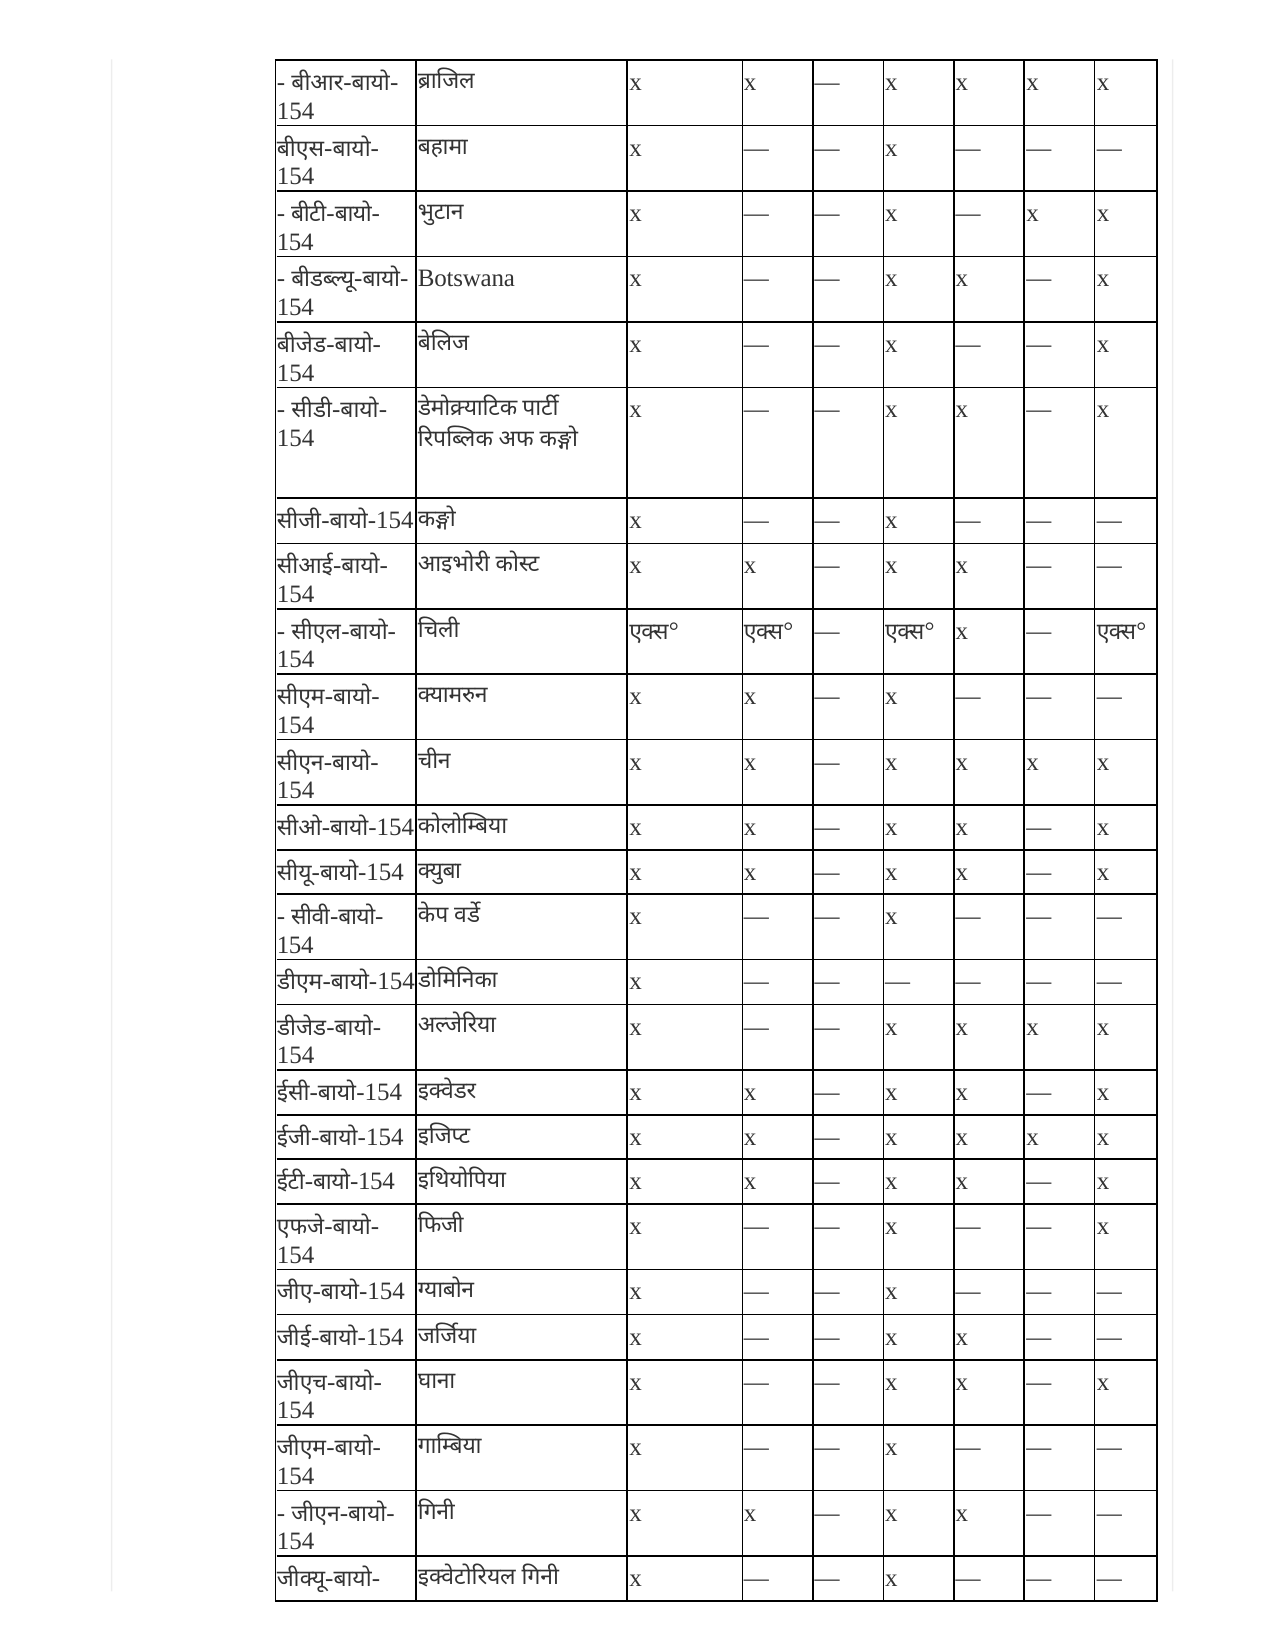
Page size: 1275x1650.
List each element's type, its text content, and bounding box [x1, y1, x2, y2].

table_cell — [814, 126, 883, 190]
table_header x [884, 61, 953, 125]
table_cell x [884, 851, 953, 893]
table_cell — [743, 1205, 812, 1268]
table_cell x [884, 1491, 953, 1555]
table_cell x [884, 1315, 953, 1359]
table_cell कोलोम्बिया [417, 806, 626, 849]
table_cell — [884, 960, 953, 1004]
table_cell एक्स° [628, 610, 742, 673]
table_cell x [884, 1116, 953, 1158]
table_cell — [1095, 1557, 1156, 1600]
table_cell x [884, 1361, 953, 1424]
table_cell — [1025, 257, 1094, 321]
table_cell x [628, 1361, 742, 1424]
table_cell x [628, 1005, 742, 1069]
table_cell — [743, 1557, 812, 1600]
table_cell — [743, 499, 812, 542]
table_cell — [814, 851, 883, 893]
table_cell — [1095, 1491, 1156, 1555]
table_cell — [743, 1005, 812, 1069]
table_cell x [884, 895, 953, 958]
table_cell — [955, 1205, 1023, 1268]
table_cell — [814, 388, 883, 497]
table_cell — [1095, 675, 1156, 739]
table_cell — [814, 1270, 883, 1314]
table_cell x [1025, 192, 1094, 256]
table_cell - बीटी-बायो-154 [276, 191, 415, 256]
table_cell x [743, 806, 812, 849]
table_cell — [1095, 960, 1156, 1004]
table_cell — [1025, 610, 1094, 673]
table_cell — [1025, 1315, 1094, 1359]
table_cell — [814, 544, 883, 608]
table_cell — [814, 1071, 883, 1114]
table_cell x [628, 126, 742, 190]
table_cell — [1025, 323, 1094, 386]
table_cell — [1095, 126, 1156, 190]
table_cell x [1095, 1361, 1156, 1424]
table_cell अल्जेरिया [417, 1005, 626, 1069]
table_cell — [743, 960, 812, 1004]
table_cell x [743, 544, 812, 608]
table_cell x [884, 499, 953, 542]
table_cell ग्याबोन [417, 1270, 626, 1314]
table_cell — [743, 126, 812, 190]
table_cell जर्जिया [417, 1315, 626, 1359]
table_cell — [1025, 851, 1094, 893]
table_cell — [743, 1361, 812, 1424]
table_cell x [628, 1315, 742, 1359]
table_cell x [955, 1491, 1023, 1555]
table_cell x [628, 895, 742, 958]
table_cell x [628, 388, 742, 497]
table_cell - सीडी-बायो-154 [276, 388, 415, 497]
table_cell x [1095, 257, 1156, 321]
table_cell — [955, 499, 1023, 542]
table_cell — [814, 675, 883, 739]
table_cell एक्स° [743, 610, 812, 673]
table_cell x [628, 544, 742, 608]
table_cell x [884, 544, 953, 608]
table_cell — [955, 960, 1023, 1004]
table_cell घाना [417, 1361, 626, 1424]
table_cell — [1025, 1205, 1094, 1268]
table_header — [814, 61, 883, 125]
table_cell x [628, 806, 742, 849]
table_cell x [628, 1557, 742, 1600]
table_cell केप वर्डे [417, 895, 626, 958]
table_cell — [1095, 499, 1156, 542]
table_cell ईटी-बायो-154 [276, 1159, 415, 1203]
table_cell x [628, 1160, 742, 1203]
table_cell x [955, 806, 1023, 849]
table_cell x [955, 257, 1023, 321]
table_cell x [884, 1071, 953, 1114]
table_cell — [743, 895, 812, 958]
table_cell इक्वेडर [417, 1071, 626, 1114]
table_cell — [1025, 1491, 1094, 1555]
table_cell गिनी [417, 1491, 626, 1555]
table_cell x [1025, 740, 1094, 804]
table_header x [955, 61, 1023, 125]
table_cell x [884, 1557, 953, 1600]
table_cell x [628, 499, 742, 542]
table_cell फिजी [417, 1205, 626, 1268]
table_cell x [628, 1426, 742, 1490]
table_cell — [814, 610, 883, 673]
table_cell — [814, 895, 883, 958]
table_cell — [1025, 960, 1094, 1004]
table_cell — [1025, 1270, 1094, 1314]
table_header x [743, 61, 812, 125]
table_cell — [814, 1426, 883, 1490]
table_cell ईसी-बायो-154 [276, 1070, 415, 1114]
table_cell सीएन-बायो-154 [276, 740, 415, 804]
table_cell क्यामरुन [417, 675, 626, 739]
table_cell — [1025, 1160, 1094, 1203]
table_cell — [814, 257, 883, 321]
table_cell — [1095, 544, 1156, 608]
table_cell Botswana [417, 257, 626, 321]
table_cell — [955, 1426, 1023, 1490]
table_cell x [884, 257, 953, 321]
table_cell x [884, 675, 953, 739]
table_cell ईजी-बायो-154 [276, 1115, 415, 1158]
table_cell x [1095, 323, 1156, 386]
table_cell — [814, 1160, 883, 1203]
table_cell x [628, 960, 742, 1004]
table_cell x [884, 806, 953, 849]
table_cell बीजेड-बायो-154 [276, 322, 415, 386]
table_cell x [743, 851, 812, 893]
table_cell x [1095, 388, 1156, 497]
table_header x [1095, 61, 1156, 125]
table_cell x [955, 1116, 1023, 1158]
table_cell कङ्गो [417, 499, 626, 542]
table_cell — [814, 323, 883, 386]
table_cell — [814, 192, 883, 256]
table_cell — [814, 1557, 883, 1600]
table_cell — [1095, 895, 1156, 958]
table_cell जीई-बायो-154 [276, 1315, 415, 1359]
table_cell — [955, 126, 1023, 190]
table_cell - सीएल-बायो-154 [276, 609, 415, 673]
table_cell — [814, 1491, 883, 1555]
table_cell x [884, 192, 953, 256]
table_cell x [743, 675, 812, 739]
table_cell — [743, 192, 812, 256]
table_cell — [1025, 1361, 1094, 1424]
table_cell डोमिनिका [417, 960, 626, 1004]
table_cell x [884, 1005, 953, 1069]
table_cell x [1025, 1116, 1094, 1158]
table_cell x [628, 1205, 742, 1268]
table_cell — [1095, 1426, 1156, 1490]
table_cell - जीएन-बायो-154 [276, 1491, 415, 1555]
table_cell — [814, 1361, 883, 1424]
table_cell एक्स° [884, 610, 953, 673]
table_cell डेमोक्र्याटिक पार्टी रिपब्लिक अफ कङ्गो [417, 388, 626, 497]
table_cell x [884, 1205, 953, 1268]
table_cell x [1095, 1005, 1156, 1069]
table_cell x [743, 740, 812, 804]
table_cell — [814, 1005, 883, 1069]
table_cell एफजे-बायो-154 [276, 1204, 415, 1268]
table_header - बीआर-बायो-154 [276, 61, 415, 125]
table_cell x [628, 192, 742, 256]
table_cell x [884, 126, 953, 190]
table_cell गाम्बिया [417, 1426, 626, 1490]
table_cell — [1025, 126, 1094, 190]
table_cell - सीवी-बायो-154 [276, 894, 415, 958]
table_cell — [1095, 1315, 1156, 1359]
table_cell — [955, 895, 1023, 958]
table_cell x [743, 1116, 812, 1158]
table_cell x [884, 388, 953, 497]
table_cell x [743, 1160, 812, 1203]
table_cell — [814, 806, 883, 849]
table_cell सीएम-बायो-154 [276, 674, 415, 739]
table_cell x [628, 851, 742, 893]
table_cell x [955, 1071, 1023, 1114]
table_cell जीएच-बायो-154 [276, 1360, 415, 1424]
table_cell — [743, 257, 812, 321]
table_cell x [884, 323, 953, 386]
table_cell — [1025, 1557, 1094, 1600]
table_cell — [814, 960, 883, 1004]
table_cell x [955, 1160, 1023, 1203]
table_cell एक्स° [1095, 610, 1156, 673]
table_cell — [955, 192, 1023, 256]
table_cell — [955, 323, 1023, 386]
table_cell x [955, 544, 1023, 608]
table_cell x [1095, 851, 1156, 893]
table_cell — [1025, 806, 1094, 849]
table_cell — [743, 388, 812, 497]
table_cell x [955, 610, 1023, 673]
table_cell जीए-बायो-154 [276, 1270, 415, 1314]
table_cell — [814, 1205, 883, 1268]
table_cell — [1025, 895, 1094, 958]
table_cell x [743, 1071, 812, 1114]
table_cell — [955, 1270, 1023, 1314]
table_cell भुटान [417, 192, 626, 256]
table_cell x [884, 1426, 953, 1490]
table_cell — [814, 1116, 883, 1158]
table_cell x [955, 388, 1023, 497]
table_cell इजिप्ट [417, 1116, 626, 1158]
table_cell x [743, 1491, 812, 1555]
table_cell — [743, 1426, 812, 1490]
table_cell x [955, 1361, 1023, 1424]
table_cell x [628, 740, 742, 804]
table_cell x [1095, 806, 1156, 849]
table_cell — [743, 1270, 812, 1314]
table_cell — [955, 1557, 1023, 1600]
table_cell इथियोपिया [417, 1160, 626, 1203]
table_cell — [1025, 388, 1094, 497]
table_cell — [814, 740, 883, 804]
table_cell x [628, 323, 742, 386]
table_cell x [955, 851, 1023, 893]
table_cell x [955, 740, 1023, 804]
table_cell बेलिज [417, 323, 626, 386]
table_cell — [1025, 1071, 1094, 1114]
table_cell चीन [417, 740, 626, 804]
table_cell x [1095, 740, 1156, 804]
table_cell x [1025, 1005, 1094, 1069]
table_cell सीयू-बायो-154 [276, 850, 415, 893]
table_cell डीएम-बायो-154 [276, 960, 415, 1004]
table_header x [628, 61, 742, 125]
table_cell — [1025, 1426, 1094, 1490]
table_cell — [1025, 499, 1094, 542]
table_cell x [884, 740, 953, 804]
table_cell बहामा [417, 126, 626, 190]
table_cell क्युबा [417, 851, 626, 893]
table_cell — [743, 1315, 812, 1359]
table_cell x [955, 1005, 1023, 1069]
table_cell — [955, 675, 1023, 739]
table_cell x [884, 1270, 953, 1314]
table_cell x [1095, 1116, 1156, 1158]
table_cell — [814, 1315, 883, 1359]
table_cell बीएस-बायो-154 [276, 126, 415, 190]
table_cell — [814, 499, 883, 542]
table_cell x [628, 1270, 742, 1314]
table_header ब्राजिल [417, 61, 626, 125]
table_cell सीआई-बायो-154 [276, 544, 415, 608]
table_cell x [1095, 192, 1156, 256]
table_cell x [955, 1315, 1023, 1359]
table_cell आइभोरी कोस्ट [417, 544, 626, 608]
table_cell x [628, 1491, 742, 1555]
table_cell जीक्यू-बायो-154 [276, 1556, 415, 1600]
table_cell x [628, 675, 742, 739]
table_cell सीओ-बायो-154 [276, 805, 415, 849]
table_cell x [628, 257, 742, 321]
table_cell x [628, 1116, 742, 1158]
table_cell डीजेड-बायो-154 [276, 1005, 415, 1069]
table_cell — [1025, 544, 1094, 608]
table_cell - बीडब्ल्यू-बायो-154 [276, 257, 415, 321]
table_cell x [1095, 1071, 1156, 1114]
table_cell x [884, 1160, 953, 1203]
table_cell x [1095, 1205, 1156, 1268]
table_cell सीजी-बायो-154 [276, 498, 415, 542]
table_cell x [1095, 1160, 1156, 1203]
table_header x [1025, 61, 1094, 125]
table_cell x [628, 1071, 742, 1114]
table_cell जीएम-बायो-154 [276, 1425, 415, 1490]
table_cell इक्वेटोरियल गिनी [417, 1557, 626, 1600]
table_cell — [743, 323, 812, 386]
table_cell चिली [417, 610, 626, 673]
table_cell — [1025, 675, 1094, 739]
table_cell — [1095, 1270, 1156, 1314]
